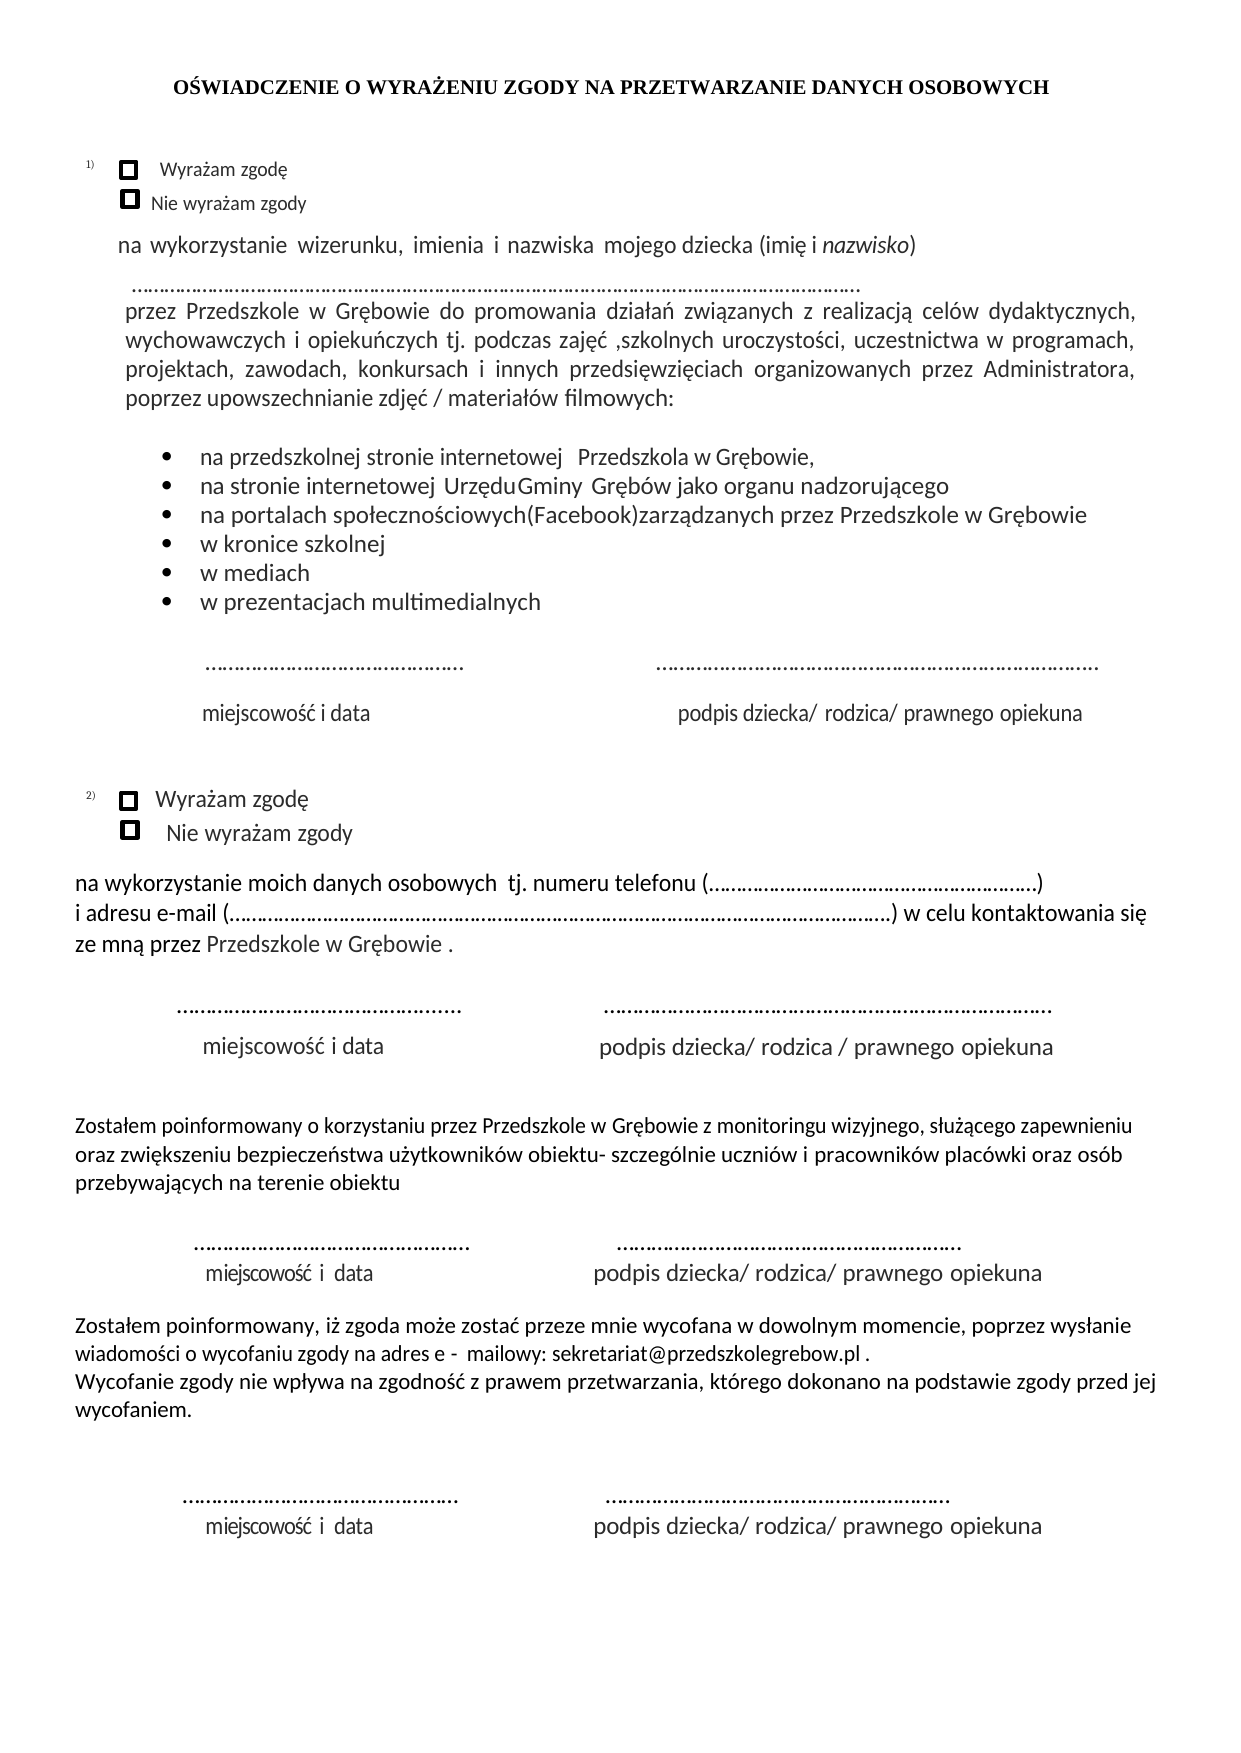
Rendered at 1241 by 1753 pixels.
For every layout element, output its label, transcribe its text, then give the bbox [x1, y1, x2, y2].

text przez Przedszkole w Grębowie do promowania działań związanych z realizacją celów dydaktycznych, wychowawczych i opiekuńczych tj. podczas zajęć ,szkolnych uroczystości, uczestnictwa w programach, projektach, zawodach, konkursach i innych przedsięwzięciach organizowanych przez Administratora, poprzez upowszechnianie zdjęć / materiałów filmowych: [125, 297, 1136, 413]
text ……………………………………....... …………………………………………………………………… [75, 989, 1165, 1020]
list w prezentacjach multimedialnych [162, 587, 1136, 616]
text miejscowość i data podpis dziecka/ rodzica/ prawnego opiekuna [75, 1257, 1165, 1287]
text OŚWIADCZENIE O WYRAŻENIU ZGODY NA PRZETWARZANIE DANYCH OSOBOWYCH [75, 75, 1148, 99]
text na wykorzystanie wizerunku, imienia i nazwiska mojego dziecka (imię i nazwisko) [75, 236, 1165, 258]
list Wyrażam zgodę [86, 788, 1165, 812]
text miejscowość i data podpis dziecka/ rodzica / prawnego opiekuna [91, 1030, 1165, 1062]
text na wykorzystanie moich danych osobowych tj. numeru telefonu (……………………………………………………) [75, 867, 1165, 897]
list 1. Wyrażam zgodę [86, 157, 1165, 181]
text miejscowość i data podpis dziecka/ rodzica/ prawnego opiekuna [75, 697, 1165, 727]
text miejscowość i data podpis dziecka/ rodzica/ prawnego opiekuna [75, 1510, 1165, 1541]
text Zostałem poinformowany o korzystaniu przez Przedszkole w Grębowie z monitoringu wizyjnego, służącego zapewnieniu oraz zwiększeniu bezpieczeństwa użytkowników obiektu- szczególnie uczniów i pracowników placówki oraz osób przebywających na terenie obiektu [75, 1112, 1165, 1196]
list w kronice szkolnej [162, 529, 1136, 558]
text ………………………………………… …………………………………………………… [75, 1479, 1165, 1510]
text Nie wyrażam zgody [75, 822, 1165, 846]
text Zostałem poinformowany, iż zgoda może zostać przeze mnie wycofana w dowolnym momencie, poprzez wysłanie wiadomości o wycofaniu zgody na adres e - mailowy: sekretariat@przedszkolegrebow.pl . [75, 1311, 1165, 1367]
text Wycofanie zgody nie wpływa na zgodność z prawem przetwarzania, którego dokonano na podstawie zgody przed jej wycofaniem. [75, 1367, 1165, 1423]
text ……………………………………… ………………………………………………………………….. [75, 647, 1136, 676]
text Nie wyrażam zgody [75, 191, 1165, 215]
text ……………………………………………………………………………………………………………………… [75, 274, 1165, 296]
text i adresu e-mail (………………………………………………………………………………………………………….) w celu kontaktowania się ze mną przez Przedszkole w Grębowie . [75, 897, 1165, 958]
list na stronie internetowej Urzędu Gminy Grębów jako organu nadzorującego [162, 471, 1136, 500]
text ………………………………………… …………………………………………………… [75, 1226, 1165, 1257]
list na portalach społecznościowych(Facebook)zarządzanych przez Przedszkole w Grębowie [162, 500, 1136, 529]
list w mediach [162, 558, 1136, 587]
list na przedszkolnej stronie internetowej Przedszkola w Grębowie, [162, 442, 1136, 471]
